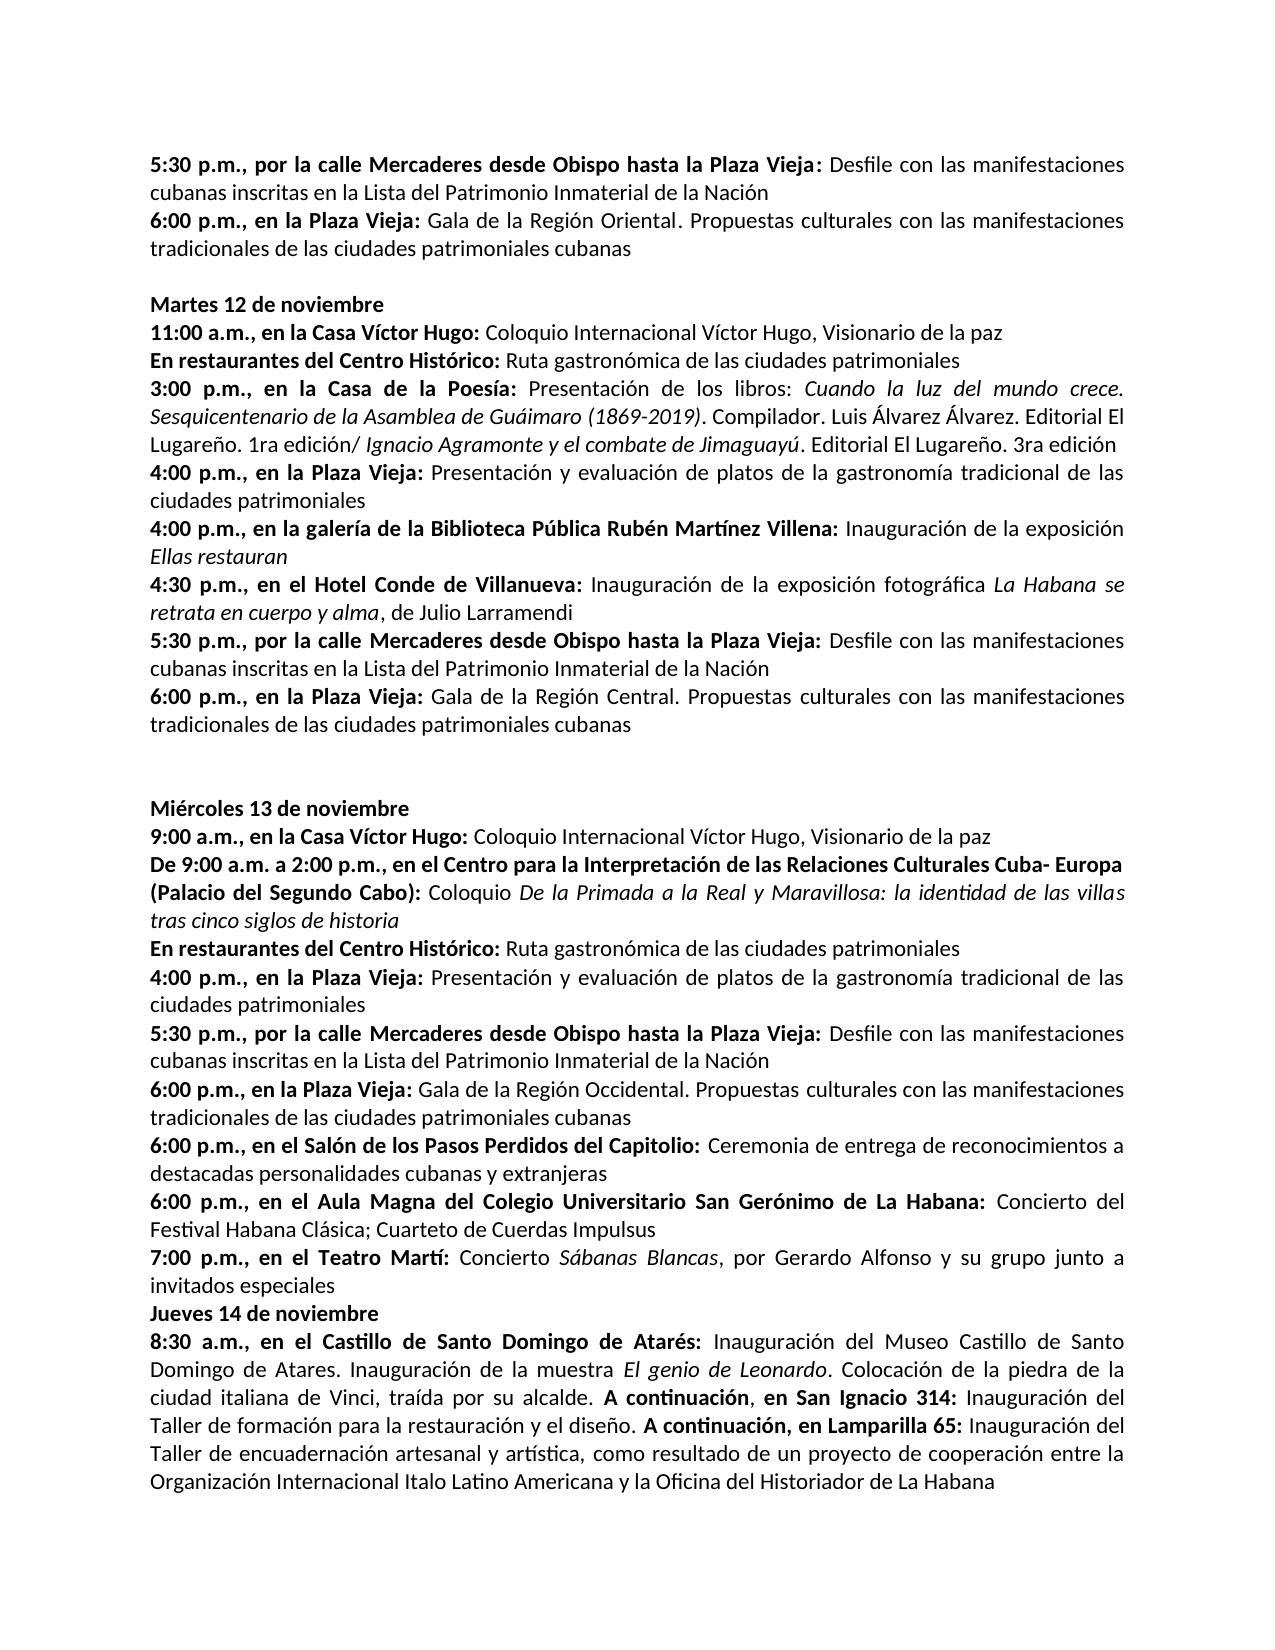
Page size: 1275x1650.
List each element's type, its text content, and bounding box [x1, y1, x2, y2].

text 6:00 p.m., en la Plaza Vieja: Gala de la Región Oriental. Propuestas culturales con las manifestaciones tradicionales de las ciudades patrimoniales cubanas [150, 206, 1125, 262]
text 4:30 p.m., en el Hotel Conde de Villanueva: Inauguración de la exposición fotográfica La Habana se retrata en cuerpo y alma, de Julio Larramendi [150, 570, 1125, 626]
text 4:00 p.m., en la Plaza Vieja: Presentación y evaluación de platos de la gastronomía tradicional de las ciudades patrimoniales [150, 458, 1125, 514]
text 6:00 p.m., en el Aula Magna del Colegio Universitario San Gerónimo de La Habana: Concierto del Festival Habana Clásica; Cuarteto de Cuerdas Impulsus [150, 1187, 1125, 1243]
text 5:30 p.m., por la calle Mercaderes desde Obispo hasta la Plaza Vieja: Desfile con las manifestaciones cubanas inscritas en la Lista del Patrimonio Inmaterial de la Nación [150, 626, 1125, 682]
text En restaurantes del Centro Histórico: Ruta gastronómica de las ciudades patrimoniales [150, 934, 1125, 963]
text 4:00 p.m., en la Plaza Vieja: Presentación y evaluación de platos de la gastronomía tradicional de las ciudades patrimoniales [150, 963, 1125, 1019]
text Miércoles 13 de noviembre [150, 794, 1125, 822]
text 4:00 p.m., en la galería de la Biblioteca Pública Rubén Martínez Villena: Inauguración de la exposición Ellas restauran [150, 514, 1125, 570]
text 3:00 p.m., en la Casa de la Poesía: Presentación de los libros: Cuando la luz del mundo crece. Sesquicentenario de la Asamblea de Guáimaro (1869-2019). Compilador. Luis Álvarez Álvarez. Editorial El Lugareño. 1ra edición/ Ignacio Agramonte y el combate de Jimaguayú. Editorial El Lugareño. 3ra edición [150, 374, 1125, 458]
text 9:00 a.m., en la Casa Víctor Hugo: Coloquio Internacional Víctor Hugo, Visionario de la paz [150, 822, 1125, 851]
text Martes 12 de noviembre [150, 290, 1125, 318]
text 5:30 p.m., por la calle Mercaderes desde Obispo hasta la Plaza Vieja: Desfile con las manifestaciones cubanas inscritas en la Lista del Patrimonio Inmaterial de la Nación [150, 150, 1125, 206]
text 8:30 a.m., en el Castillo de Santo Domingo de Atarés: Inauguración del Museo Castillo de Santo Domingo de Atares. Inauguración de la muestra El genio de Leonardo. Colocación de la piedra de la ciudad italiana de Vinci, traída por su alcalde. A continuación, en San Ignacio 314: Inauguración del Taller de formación para la restauración y el diseño. A continuación, en Lamparilla 65: Inauguración del Taller de encuadernación artesanal y artística, como resultado de un proyecto de cooperación entre la Organización Internacional Italo Latino Americana y la Oficina del Historiador de La Habana [150, 1327, 1125, 1495]
text 6:00 p.m., en la Plaza Vieja: Gala de la Región Central. Propuestas culturales con las manifestaciones tradicionales de las ciudades patrimoniales cubanas [150, 682, 1125, 738]
text 11:00 a.m., en la Casa Víctor Hugo: Coloquio Internacional Víctor Hugo, Visionario de la paz [150, 318, 1125, 346]
text De 9:00 a.m. a 2:00 p.m., en el Centro para la Interpretación de las Relaciones Culturales Cuba- Europa (Palacio del Segundo Cabo): Coloquio De la Primada a la Real y Maravillosa: la identidad de las villas tras cinco siglos de historia [150, 851, 1125, 934]
text 6:00 p.m., en la Plaza Vieja: Gala de la Región Occidental. Propuestas culturales con las manifestaciones tradicionales de las ciudades patrimoniales cubanas [150, 1075, 1125, 1131]
text 6:00 p.m., en el Salón de los Pasos Perdidos del Capitolio: Ceremonia de entrega de reconocimientos a destacadas personalidades cubanas y extranjeras [150, 1131, 1125, 1187]
text 7:00 p.m., en el Teatro Martí: Concierto Sábanas Blancas, por Gerardo Alfonso y su grupo junto a invitados especiales [150, 1243, 1125, 1299]
text Jueves 14 de noviembre [150, 1299, 1125, 1327]
text 5:30 p.m., por la calle Mercaderes desde Obispo hasta la Plaza Vieja: Desfile con las manifestaciones cubanas inscritas en la Lista del Patrimonio Inmaterial de la Nación [150, 1019, 1125, 1075]
text En restaurantes del Centro Histórico: Ruta gastronómica de las ciudades patrimoniales [150, 346, 1125, 374]
